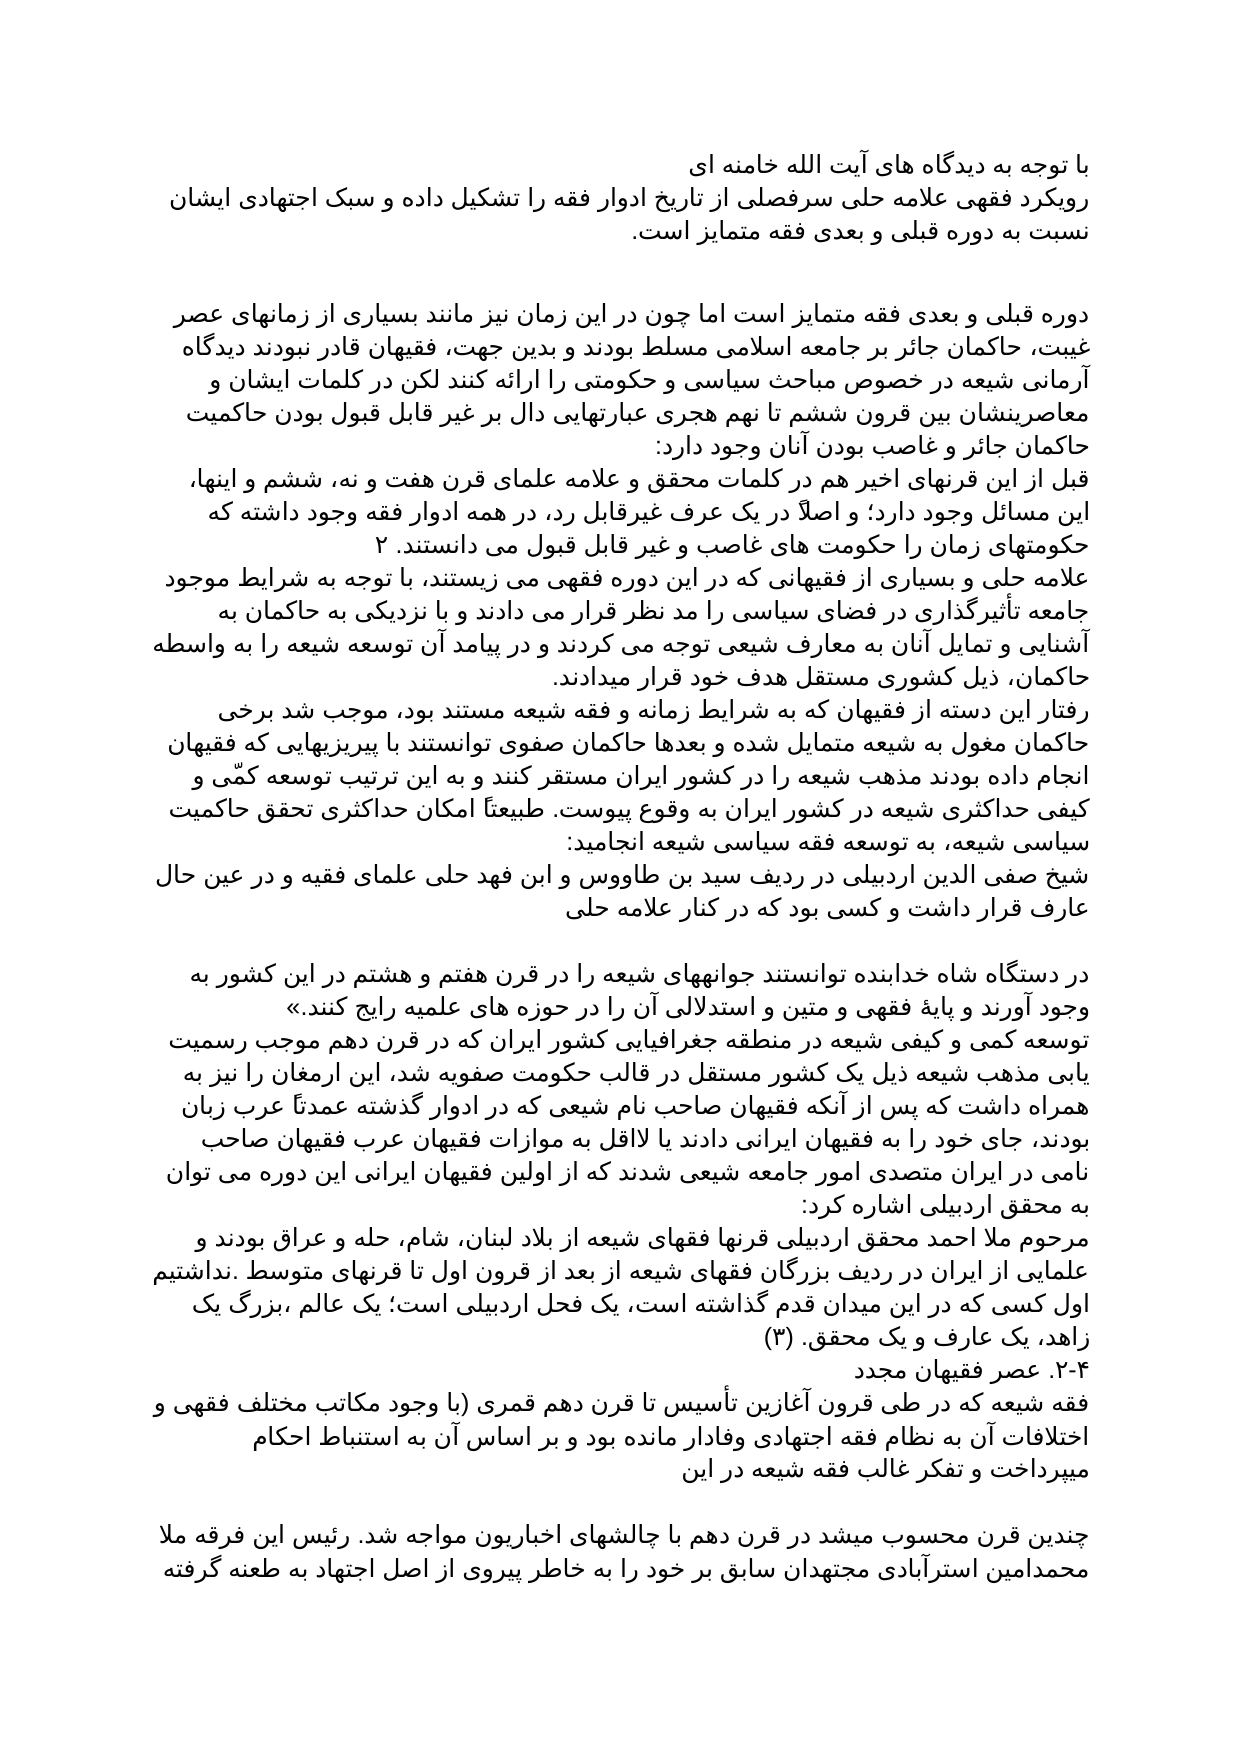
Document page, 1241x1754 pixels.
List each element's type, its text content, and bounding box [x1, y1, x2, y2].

text با توجه به دیدگاه های آیت الله خامنه ای رویکرد فقهی علامه حلی سرفصلی از تاریخ ادوار فقه را تشکیل داده و سبک اجتهادی ایشان نسبت به دوره قبلی و بعدی فقه متمایز است. [150, 150, 1090, 245]
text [150, 266, 1090, 1582]
